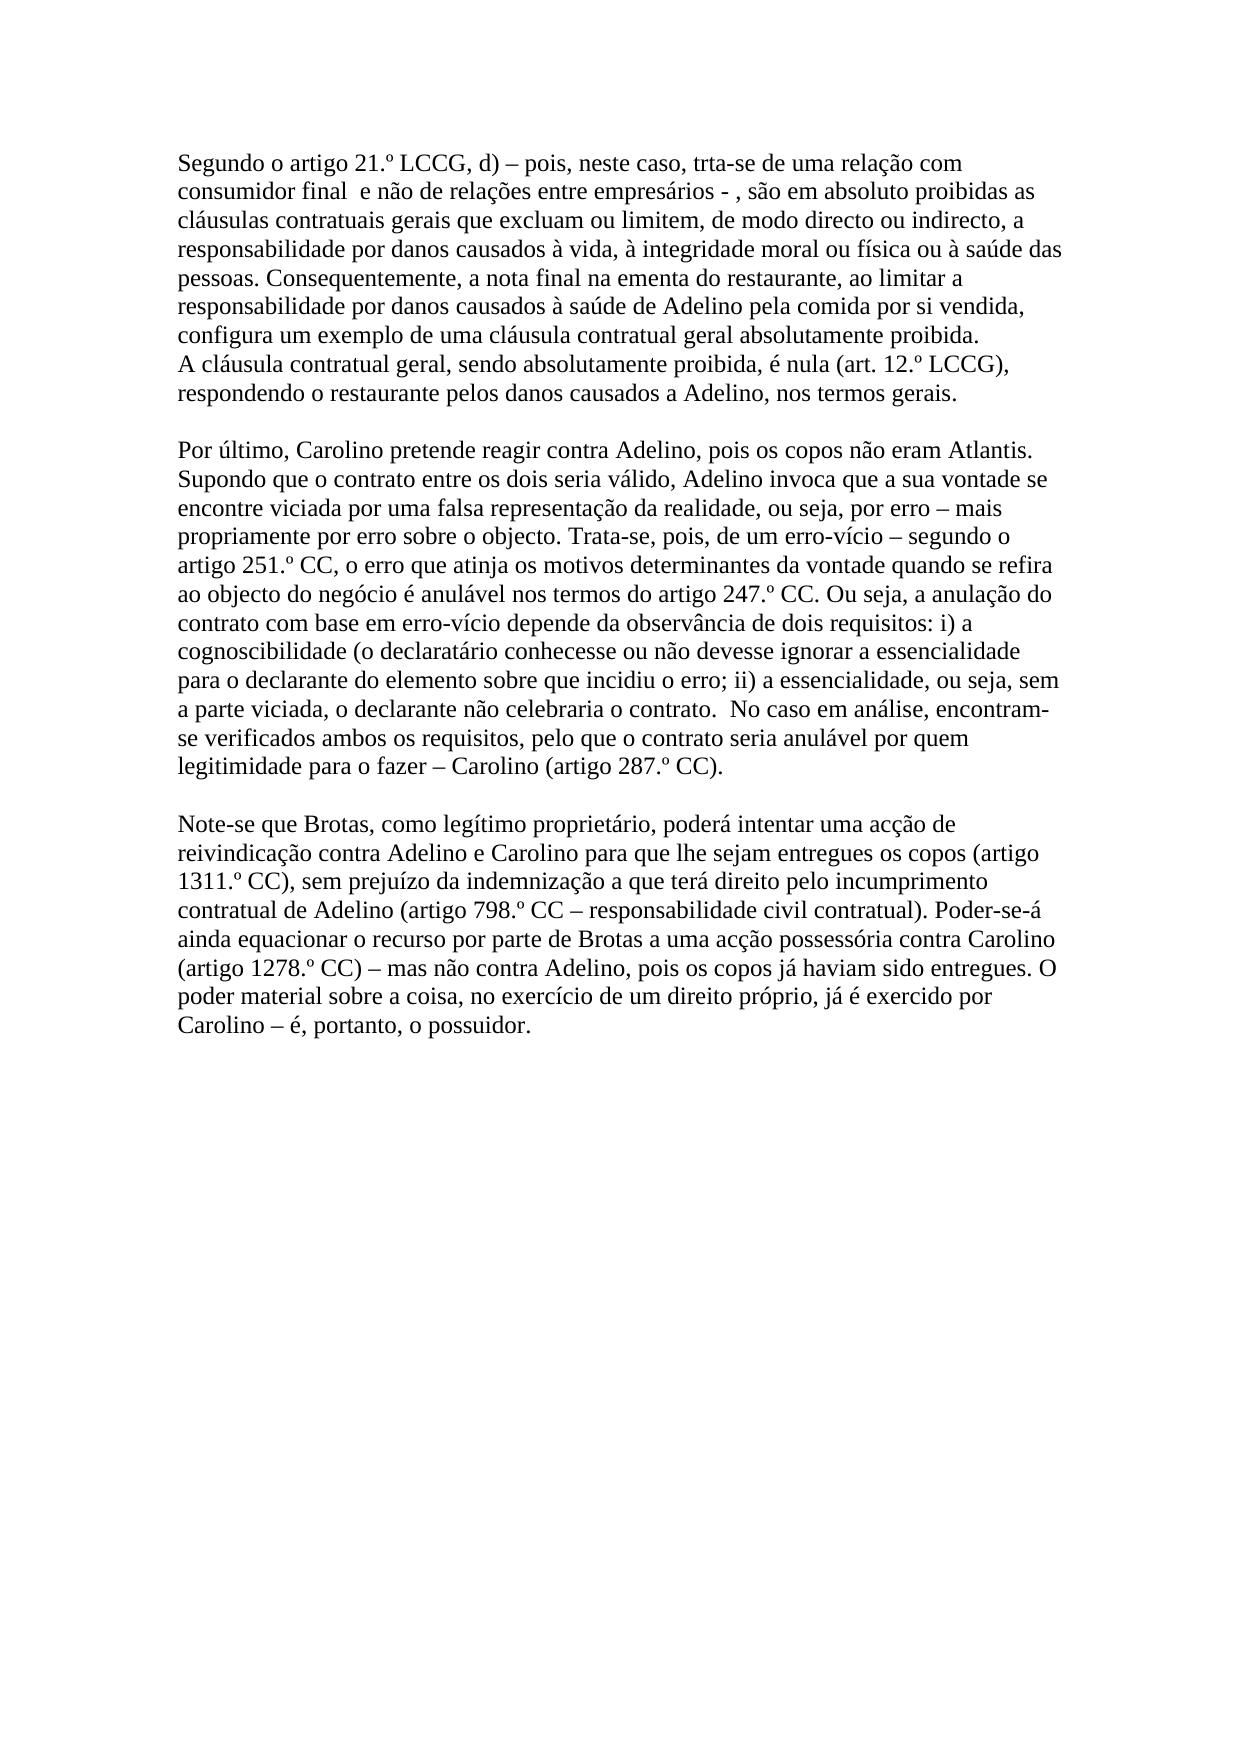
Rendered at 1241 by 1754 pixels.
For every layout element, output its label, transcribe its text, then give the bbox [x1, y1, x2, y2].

text Segundo o artigo 21.º LCCG, d) – pois, neste caso, trta-se de uma relação com consumidor final e não de relações entre empresários - , são em absoluto proibidas as cláusulas contratuais gerais que excluam ou limitem, de modo directo ou indirecto, a responsabilidade por danos causados à vida, à integridade moral ou física ou à saúde das pessoas. Consequentemente, a nota final na ementa do restaurante, ao limitar a responsabilidade por danos causados à saúde de Adelino pela comida por si vendida, configura um exemplo de uma cláusula contratual geral absolutamente proibida. [177, 148, 1063, 349]
text Note-se que Brotas, como legítimo proprietário, poderá intentar uma acção de reivindicação contra Adelino e Carolino para que lhe sejam entregues os copos (artigo 1311.º CC), sem prejuízo da indemnização a que terá direito pelo incumprimento contratual de Adelino (artigo 798.º CC – responsabilidade civil contratual). Poder-se-á ainda equacionar o recurso por parte de Brotas a uma acção possessória contra Carolino (artigo 1278.º CC) – mas não contra Adelino, pois os copos já haviam sido entregues. O poder material sobre a coisa, no exercício de um direito próprio, já é exercido por Carolino – é, portanto, o possuidor. [177, 809, 1063, 1039]
text Por último, Carolino pretende reagir contra Adelino, pois os copos não eram Atlantis. Supondo que o contrato entre os dois seria válido, Adelino invoca que a sua vontade se encontre viciada por uma falsa representação da realidade, ou seja, por erro – mais propriamente por erro sobre o objecto. Trata-se, pois, de um erro-vício – segundo o artigo 251.º CC, o erro que atinja os motivos determinantes da vontade quando se refira ao objecto do negócio é anulável nos termos do artigo 247.º CC. Ou seja, a anulação do contrato com base em erro-vício depende da observância de dois requisitos: i) a cognoscibilidade (o declaratário conhecesse ou não devesse ignorar a essencialidade para o declarante do elemento sobre que incidiu o erro; ii) a essencialidade, ou seja, sem a parte viciada, o declarante não celebraria o contrato. No caso em análise, encontram-se verificados ambos os requisitos, pelo que o contrato seria anulável por quem legitimidade para o fazer – Carolino (artigo 287.º CC). [177, 435, 1063, 780]
text A cláusula contratual geral, sendo absolutamente proibida, é nula (art. 12.º LCCG), respondendo o restaurante pelos danos causados a Adelino, nos termos gerais. [177, 349, 1063, 406]
